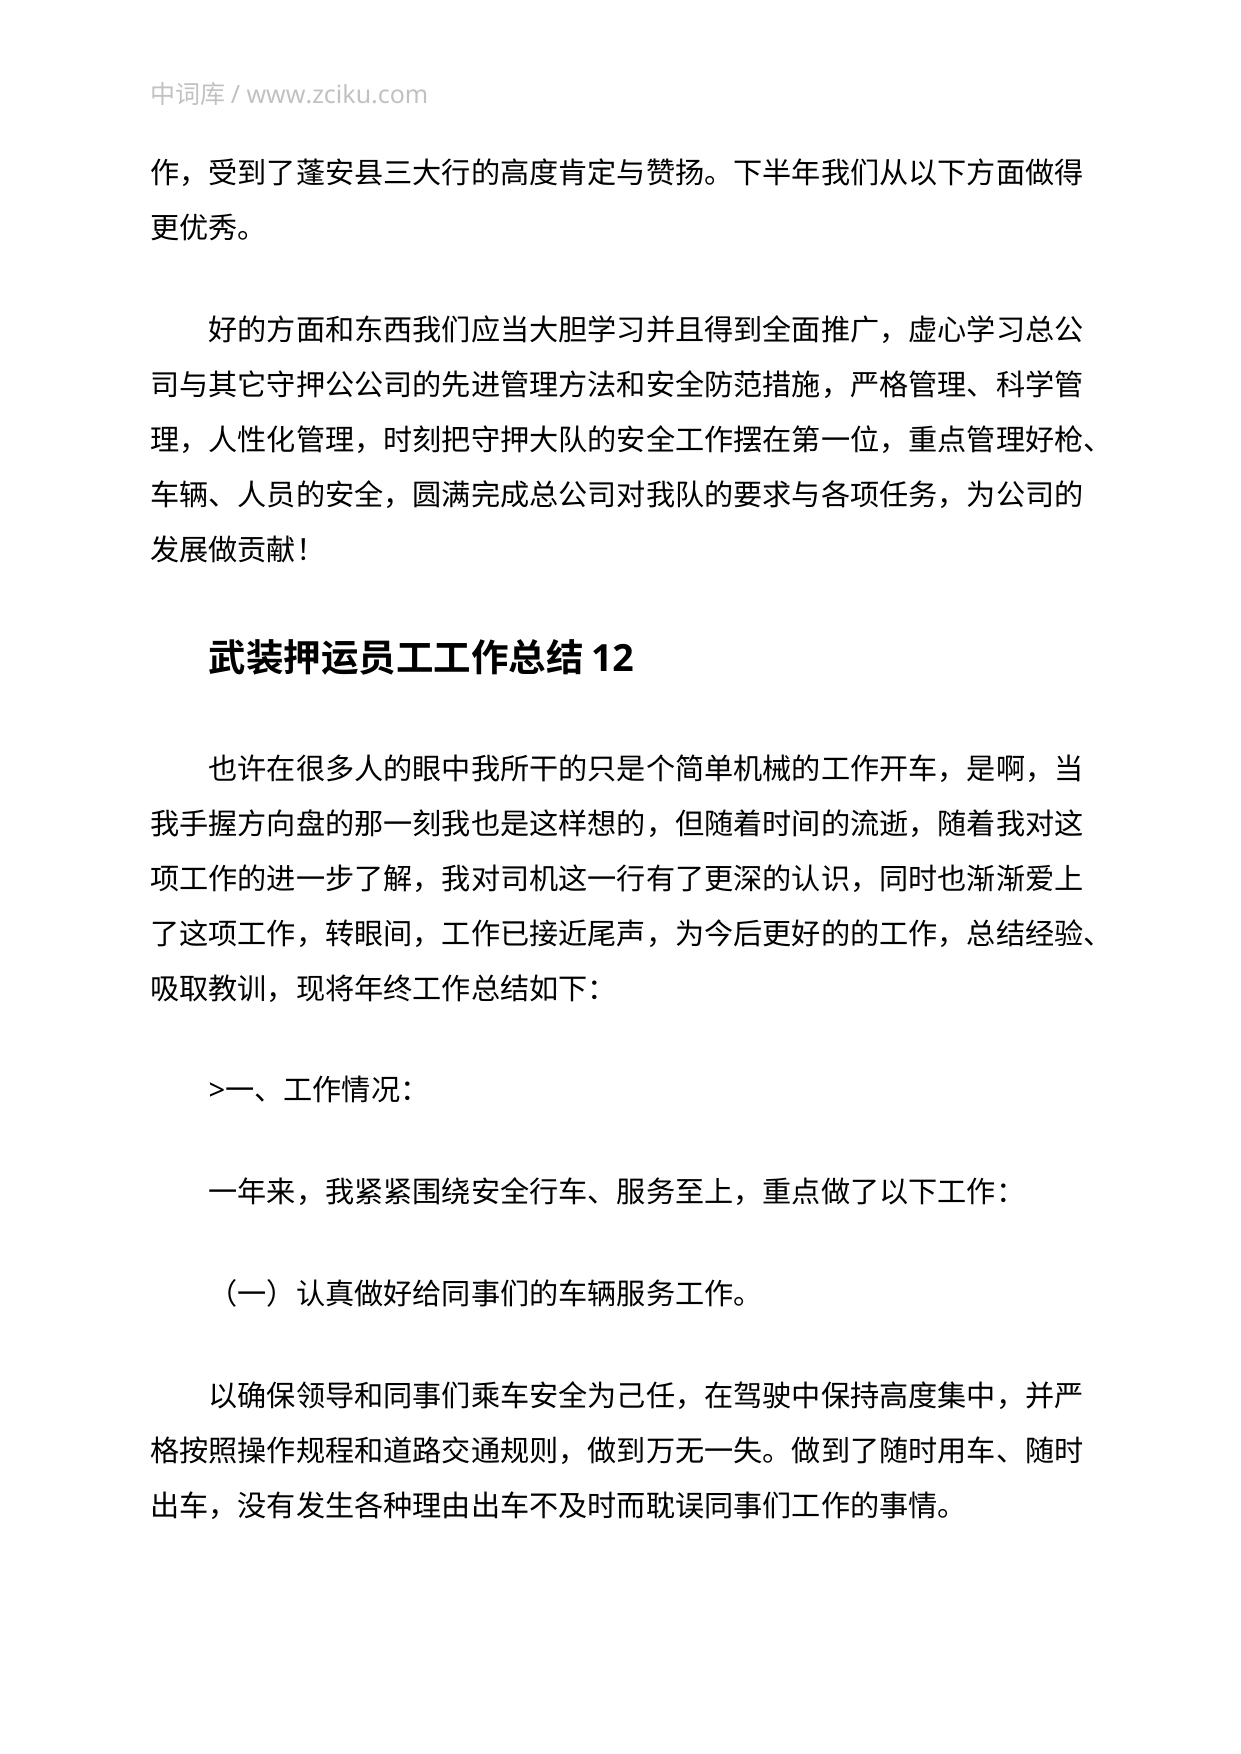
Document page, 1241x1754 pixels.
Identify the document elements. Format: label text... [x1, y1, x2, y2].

text 也许在很多人的眼中我所干的只是个简单机械的工作开车，是啊，当我手握方向盘的那一刻我也是这样想的，但随着时间的流逝，随着我对这项工作的进一步了解，我对司机这一行有了更深的认识，同时也渐渐爱上了这项工作，转眼间，工作已接近尾声，为今后更好的的工作，总结经验、吸取教训，现将年终工作总结如下： [150, 746, 1090, 1007]
text 好的方面和东西我们应当大胆学习并且得到全面推广，虚心学习总公司与其它守押公公司的先进管理方法和安全防范措施，严格管理、科学管理，人性化管理，时刻把守押大队的安全工作摆在第一位，重点管理好枪、车辆、人员的安全，圆满完成总公司对我队的要求与各项任务，为公司的发展做贡献！ [150, 307, 1090, 568]
text （一）认真做好给同事们的车辆服务工作。 [150, 1271, 1090, 1313]
text >一、工作情况： [150, 1067, 1090, 1109]
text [150, 150, 1090, 247]
text 武装押运员工工作总结12 [150, 628, 1090, 682]
text 一年来，我紧紧围绕安全行车、服务至上，重点做了以下工作： [150, 1169, 1090, 1211]
text 以确保领导和同事们乘车安全为己任，在驾驶中保持高度集中，并严格按照操作规程和道路交通规则，做到万无一失。做到了随时用车、随时出车，没有发生各种理由出车不及时而耽误同事们工作的事情。 [150, 1372, 1090, 1524]
